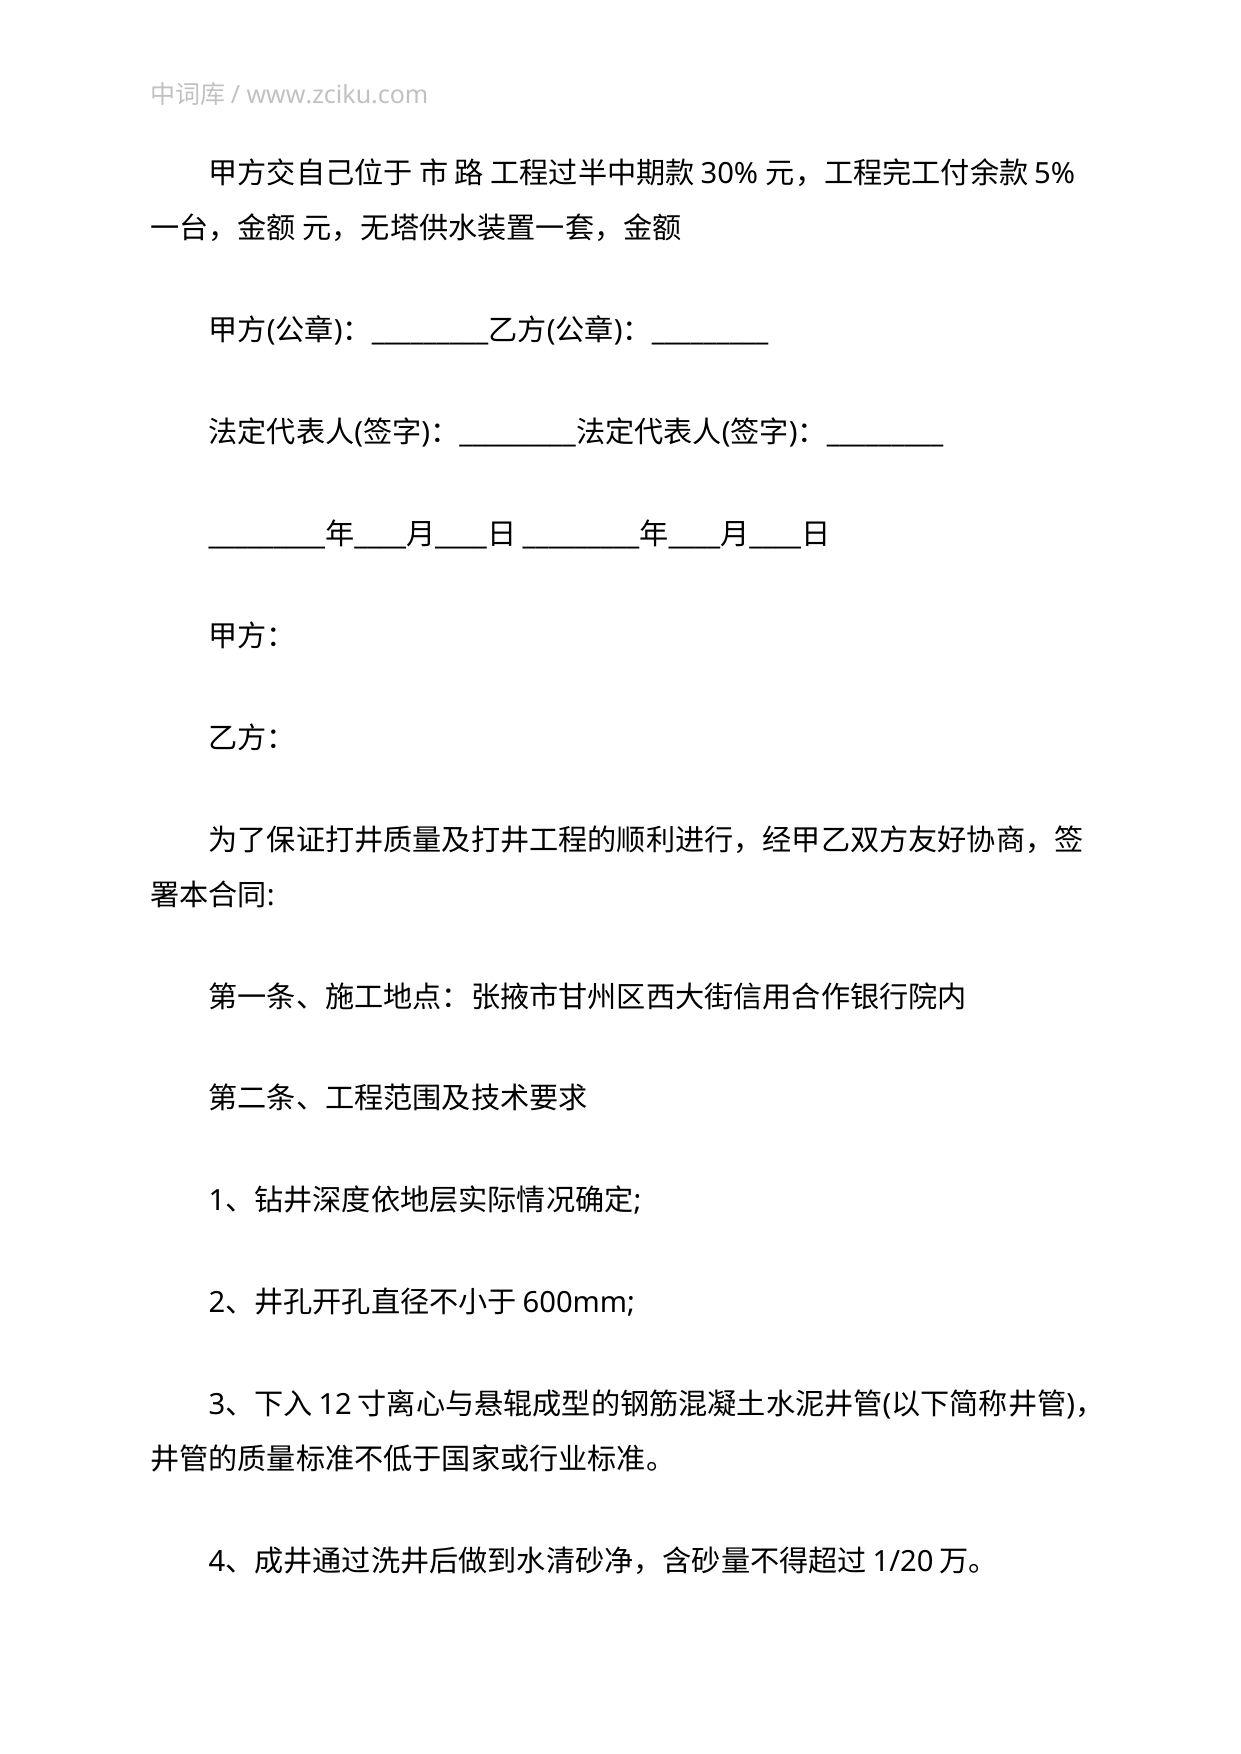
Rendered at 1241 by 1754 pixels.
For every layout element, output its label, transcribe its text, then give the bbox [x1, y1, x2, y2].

text 甲方： [150, 613, 1090, 655]
text 1、钻井深度依地层实际情况确定; [150, 1177, 1090, 1219]
text _________年____月____日 _________年____月____日 [150, 511, 1090, 553]
text 甲方交自己位于 市 路 工程过半中期款30% 元，工程完工付余款5% 一台，金额 元，无塔供水装置一套，金额 [150, 150, 1090, 247]
text 4、成井通过洗井后做到水清砂净，含砂量不得超过1/20万。 [150, 1537, 1090, 1580]
text 2、井孔开孔直径不小于600mm; [150, 1279, 1090, 1321]
text 法定代表人(签字)：_________法定代表人(签字)：_________ [150, 409, 1090, 451]
text 甲方(公章)：_________乙方(公章)：_________ [150, 307, 1090, 349]
text 第二条、工程范围及技术要求 [150, 1075, 1090, 1117]
text 第一条、施工地点：张掖市甘州区西大街信用合作银行院内 [150, 973, 1090, 1015]
text 乙方： [150, 714, 1090, 757]
text 3、下入12寸离心与悬辊成型的钢筋混凝土水泥井管(以下简称井管)，井管的质量标准不低于国家或行业标准。 [150, 1381, 1090, 1478]
text 为了保证打井质量及打井工程的顺利进行，经甲乙双方友好协商，签署本合同: [150, 816, 1090, 913]
